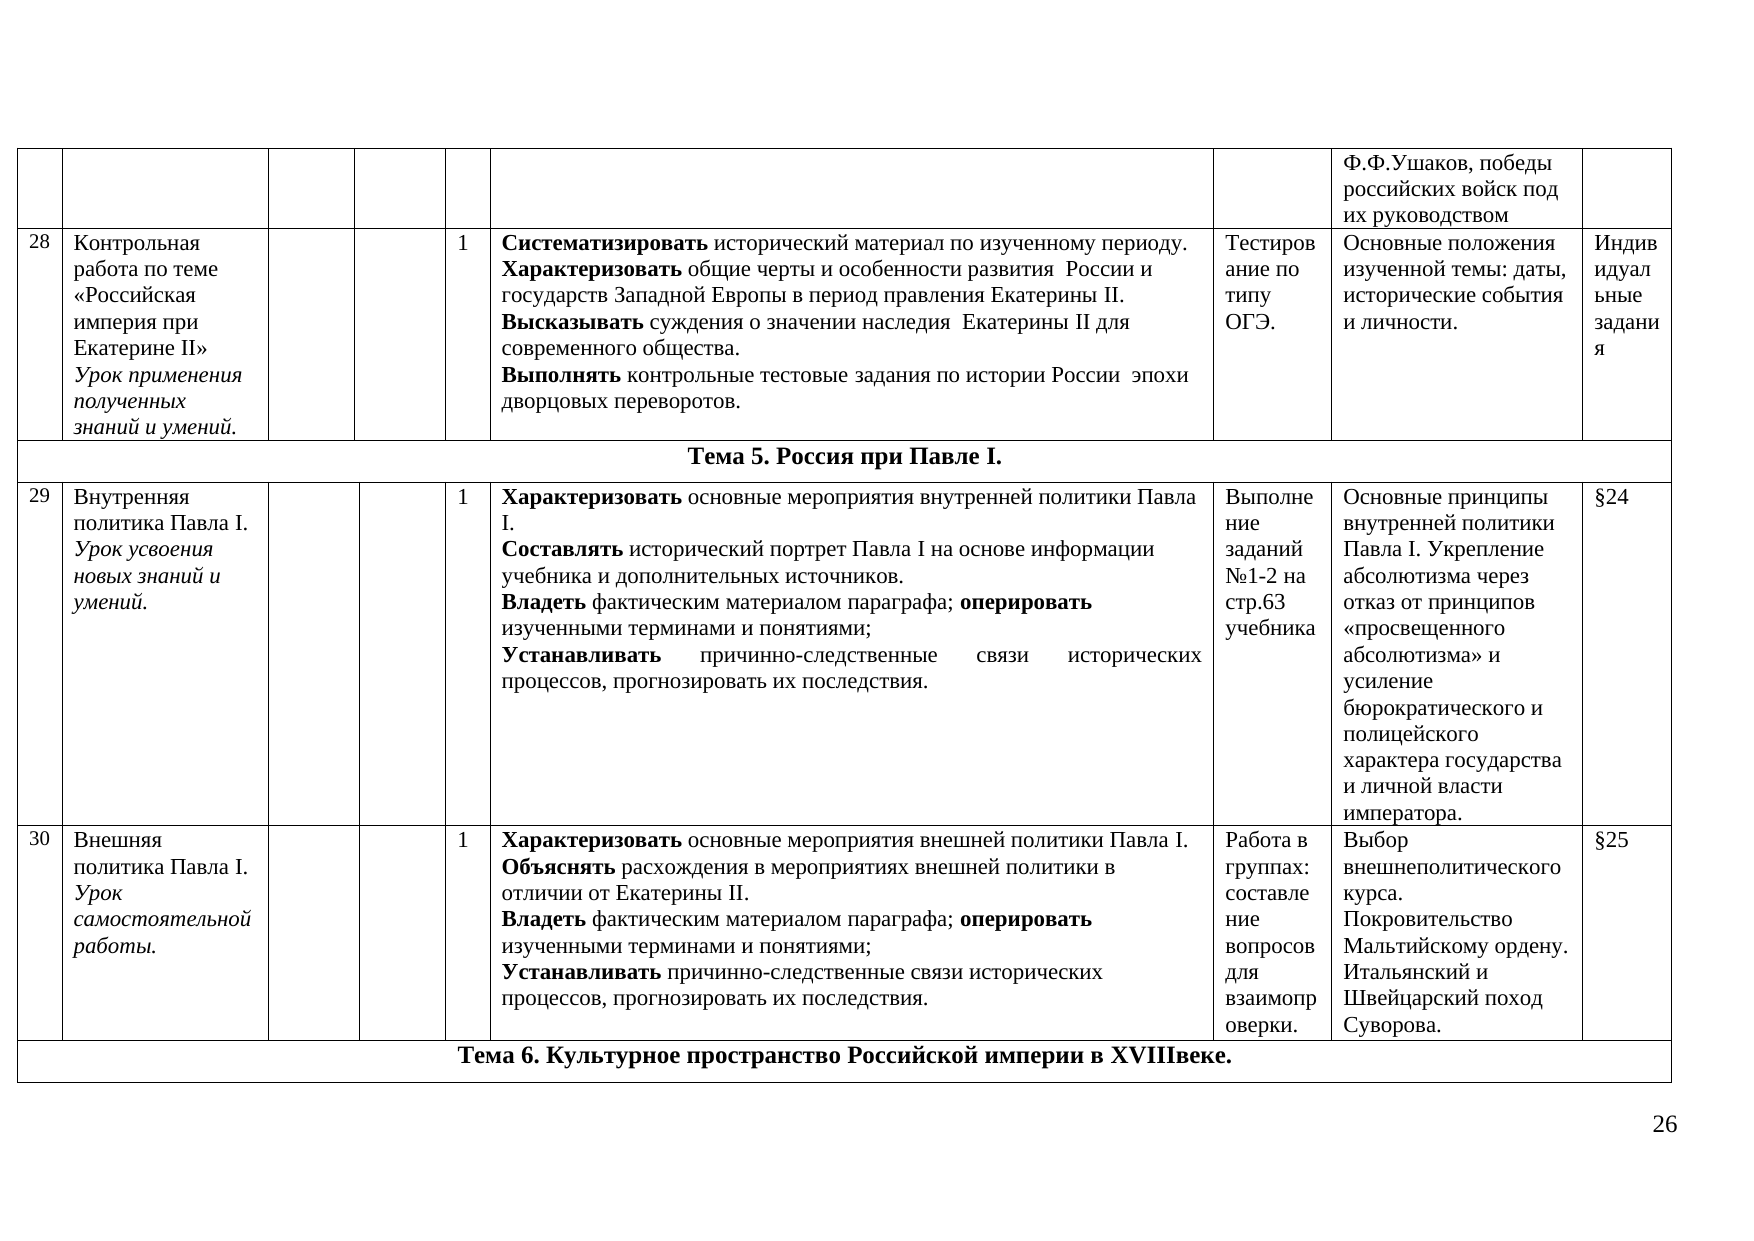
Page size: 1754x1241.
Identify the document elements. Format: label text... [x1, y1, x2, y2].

table_cell Работа в группах: составление вопросов для взаимопроверки. [1214, 826, 1331, 1039]
table_cell Контрольная работа по теме «Российская империя при Екатерине II» Урок применения полученных знаний и умений. [63, 229, 268, 440]
table_cell Систематизировать исторический материал по изученному периоду. Характеризовать общие черты и особенности развития России и государств Западной Европы в период правления Екатерины II. Высказывать суждения о значении наследия Екатерины II для современного общества. Выполнять контрольные тестовые задания по истории России эпохи дворцовых переворотов. [491, 229, 1213, 440]
table_cell Выбор внешнеполитического курса. Покровительство Мальтийскому ордену. Итальянский и Швейцарский поход Суворова. [1332, 826, 1582, 1039]
table_cell Характеризовать основные мероприятия внутренней политики Павла I. Составлять исторический портрет Павла I на основе информации учебника и дополнительных источников. Владеть фактическим материалом параграфа; оперировать изученными терминами и понятиями; Устанавливать причинно-следственные связи исторических процессов, прогнозировать их последствия. [491, 483, 1213, 825]
table_cell [355, 149, 445, 228]
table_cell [1583, 149, 1671, 228]
table_cell 30 [18, 826, 62, 1039]
table_cell Внутренняя политика Павла I. Урок усвоения новых знаний и умений. [63, 483, 268, 825]
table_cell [1214, 149, 1331, 228]
table_cell §24 [1583, 483, 1671, 825]
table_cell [63, 149, 268, 228]
table_cell 1 [446, 149, 490, 228]
table_cell Выполнение заданий №1-2 на стр.63 учебника [1214, 483, 1331, 825]
table_cell [269, 826, 359, 1039]
table_cell [269, 229, 354, 440]
table_cell [355, 229, 445, 440]
table_cell 1 [446, 826, 490, 1039]
table_cell §25 [1583, 826, 1671, 1039]
table_cell Внешняя политика Павла I. Урок самостоятельной работы. [63, 826, 268, 1039]
table_cell 1 [446, 483, 490, 825]
table_cell Характеризовать основные мероприятия внешней политики Павла I. Объяснять расхождения в мероприятиях внешней политики в отличии от Екатерины II. Владеть фактическим материалом параграфа; оперировать изученными терминами и понятиями; Устанавливать причинно-следственные связи исторических процессов, прогнозировать их последствия. [491, 826, 1213, 1039]
table_cell 29 [18, 483, 62, 825]
table_cell Тема 5. Россия при Павле I. [18, 441, 1671, 482]
table_cell Основные принципы внутренней политики Павла I. Укрепление абсолютизма через отказ от принципов «просвещенного абсолютизма» и усиление бюрократического и полицейского характера государства и личной власти императора. [1332, 483, 1582, 825]
table_cell [269, 149, 354, 228]
table_cell Тестирование по типу ОГЭ. [1214, 229, 1331, 440]
table_cell Основные положения изученной темы: даты, исторические события и личности. [1332, 229, 1582, 440]
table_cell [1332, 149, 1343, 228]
table_cell 1 [446, 229, 490, 440]
table_cell Тема 6. Культурное пространство Российской империи в XVIIIвеке. [18, 1041, 1671, 1082]
table_cell [269, 483, 359, 825]
table_cell 27 [18, 149, 62, 228]
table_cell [491, 149, 1213, 228]
table_cell [360, 483, 445, 825]
table_cell Индивидуальные задания [1583, 229, 1671, 440]
table_cell 28 [18, 229, 62, 440]
table_cell [360, 826, 445, 1039]
